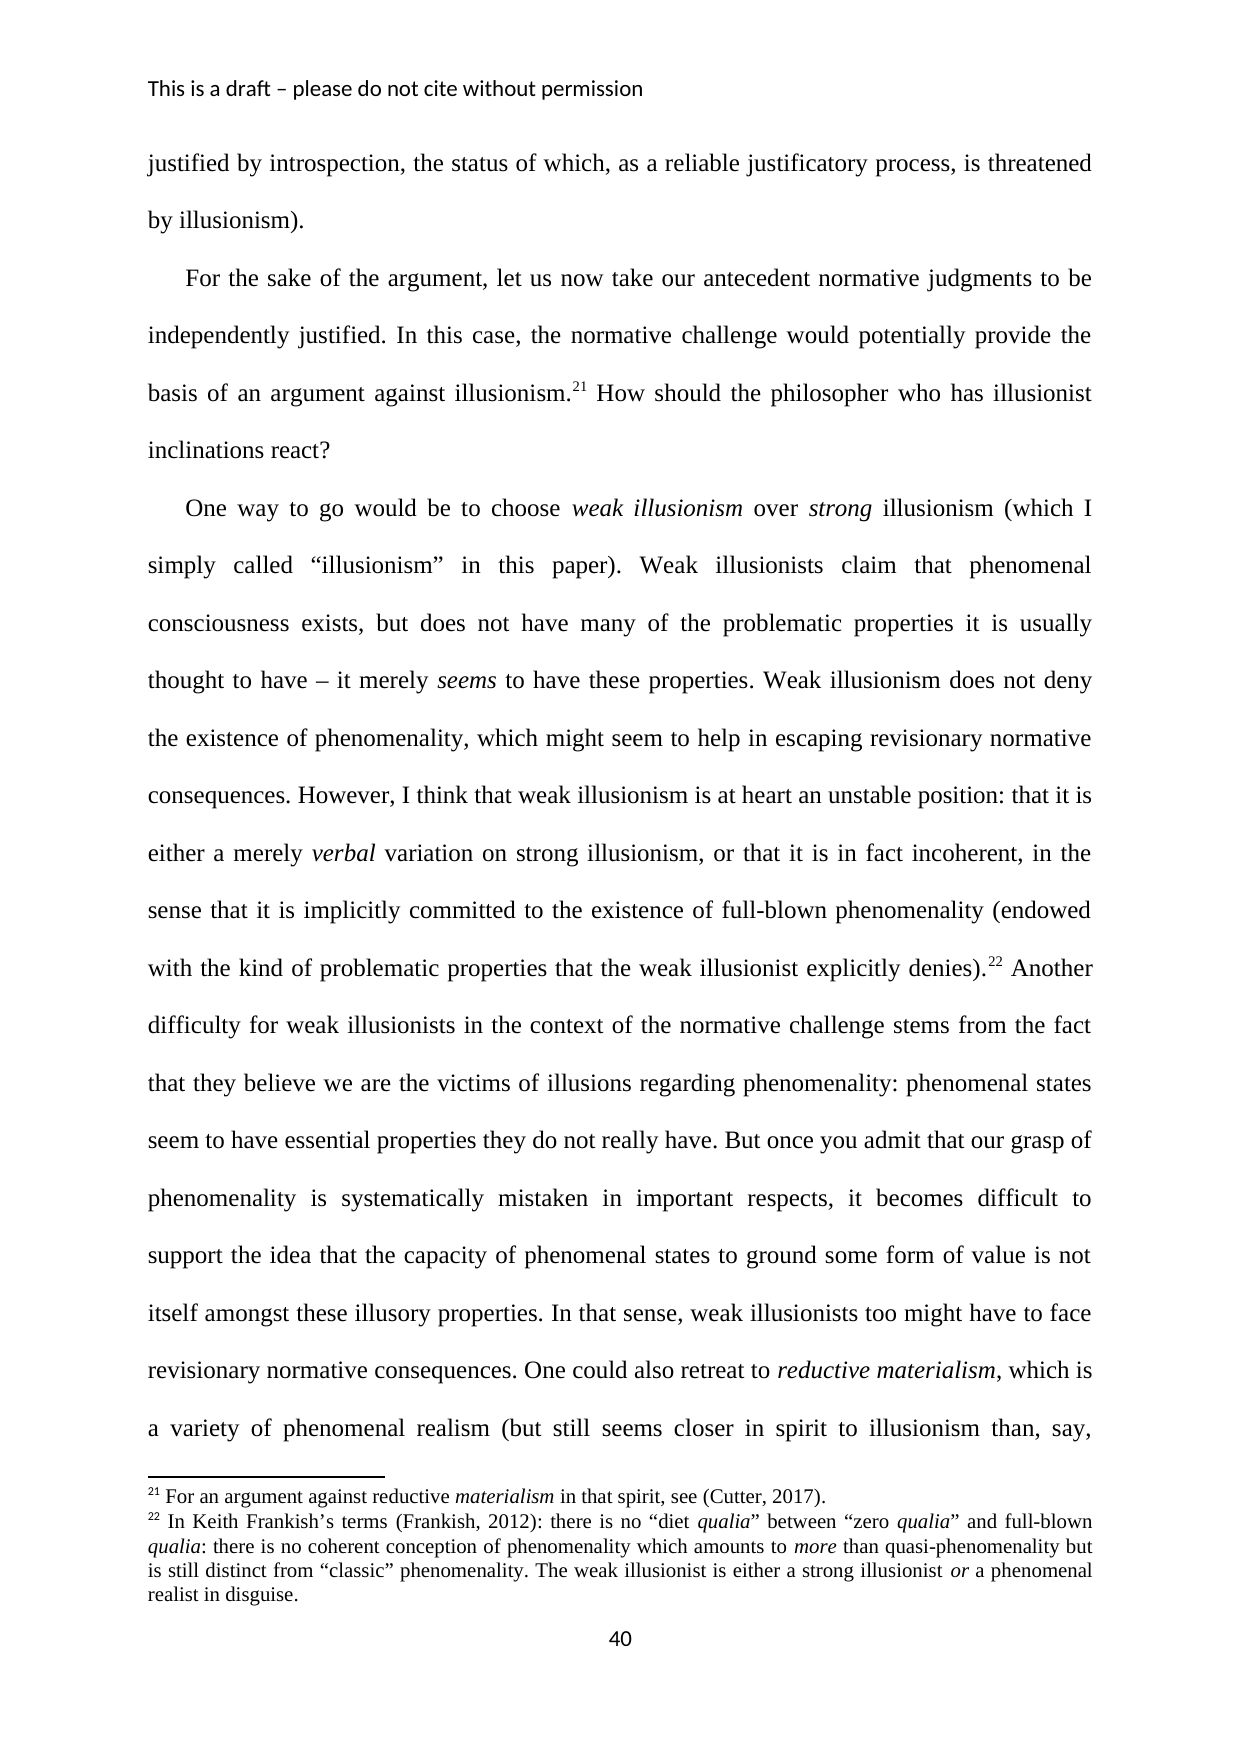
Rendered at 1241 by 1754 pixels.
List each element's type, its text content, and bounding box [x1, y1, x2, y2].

text For the sake of the argument, let us now take our antecedent normative judgments to be independently justified. In this case, the normative challenge would potentially provide the basis of an argument against illusionism. How should the philosopher who has illusionist inclinations react? [148, 263, 1093, 464]
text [148, 493, 1093, 1441]
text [148, 148, 1093, 234]
